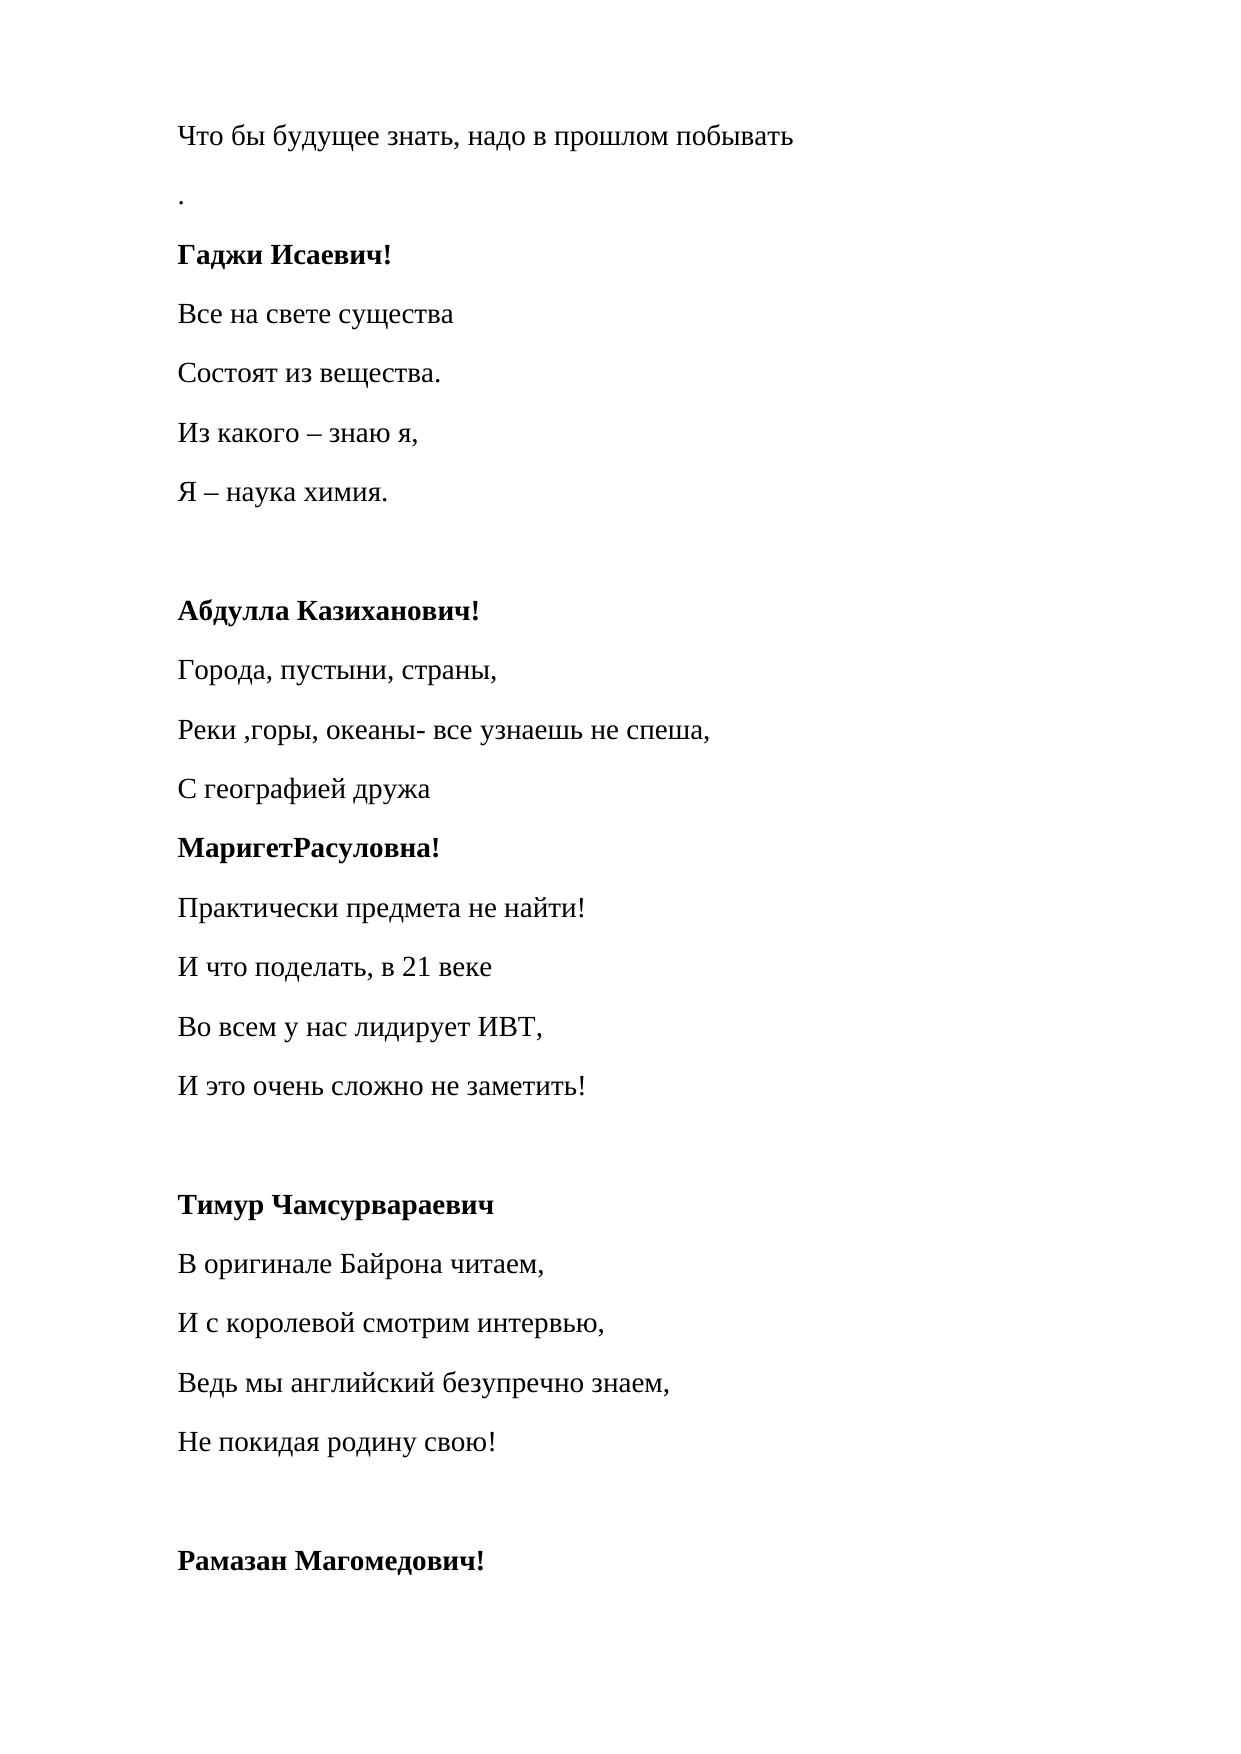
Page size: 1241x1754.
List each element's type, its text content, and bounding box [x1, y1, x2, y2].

text Абдулла Казиханович! [177, 593, 1152, 627]
text . [177, 177, 1152, 211]
text Во всем у нас лидирует ИВТ, [177, 1009, 1152, 1042]
text Все на свете существа [177, 296, 1152, 330]
text Я – наука химия. [177, 474, 1152, 508]
text Состоят из вещества. [177, 356, 1152, 389]
text И с королевой смотрим интервью, [177, 1306, 1152, 1339]
text Практически предмета не найти! [177, 890, 1152, 923]
text Города, пустыни, страны, [177, 652, 1152, 686]
text Реки ,горы, океаны- все узнаешь не спеша, [177, 712, 1152, 745]
text Из какого – знаю я, [177, 415, 1152, 448]
text МаригетРасуловна! [177, 831, 1152, 864]
text В оригинале Байрона читаем, [177, 1246, 1152, 1280]
text И это очень сложно не заметить! [177, 1068, 1152, 1102]
text С географией дружа [177, 771, 1152, 805]
text Не покидая родину свою! [177, 1424, 1152, 1458]
text Рамазан Магомедович! [177, 1543, 1152, 1577]
text Гаджи Исаевич! [177, 237, 1152, 270]
text Тимур Чамсурвараевич [177, 1187, 1152, 1220]
text Что бы будущее знать, надо в прошлом побывать [177, 118, 1152, 152]
text И что поделать, в 21 веке [177, 949, 1152, 983]
text Ведь мы английский безупречно знаем, [177, 1365, 1152, 1398]
